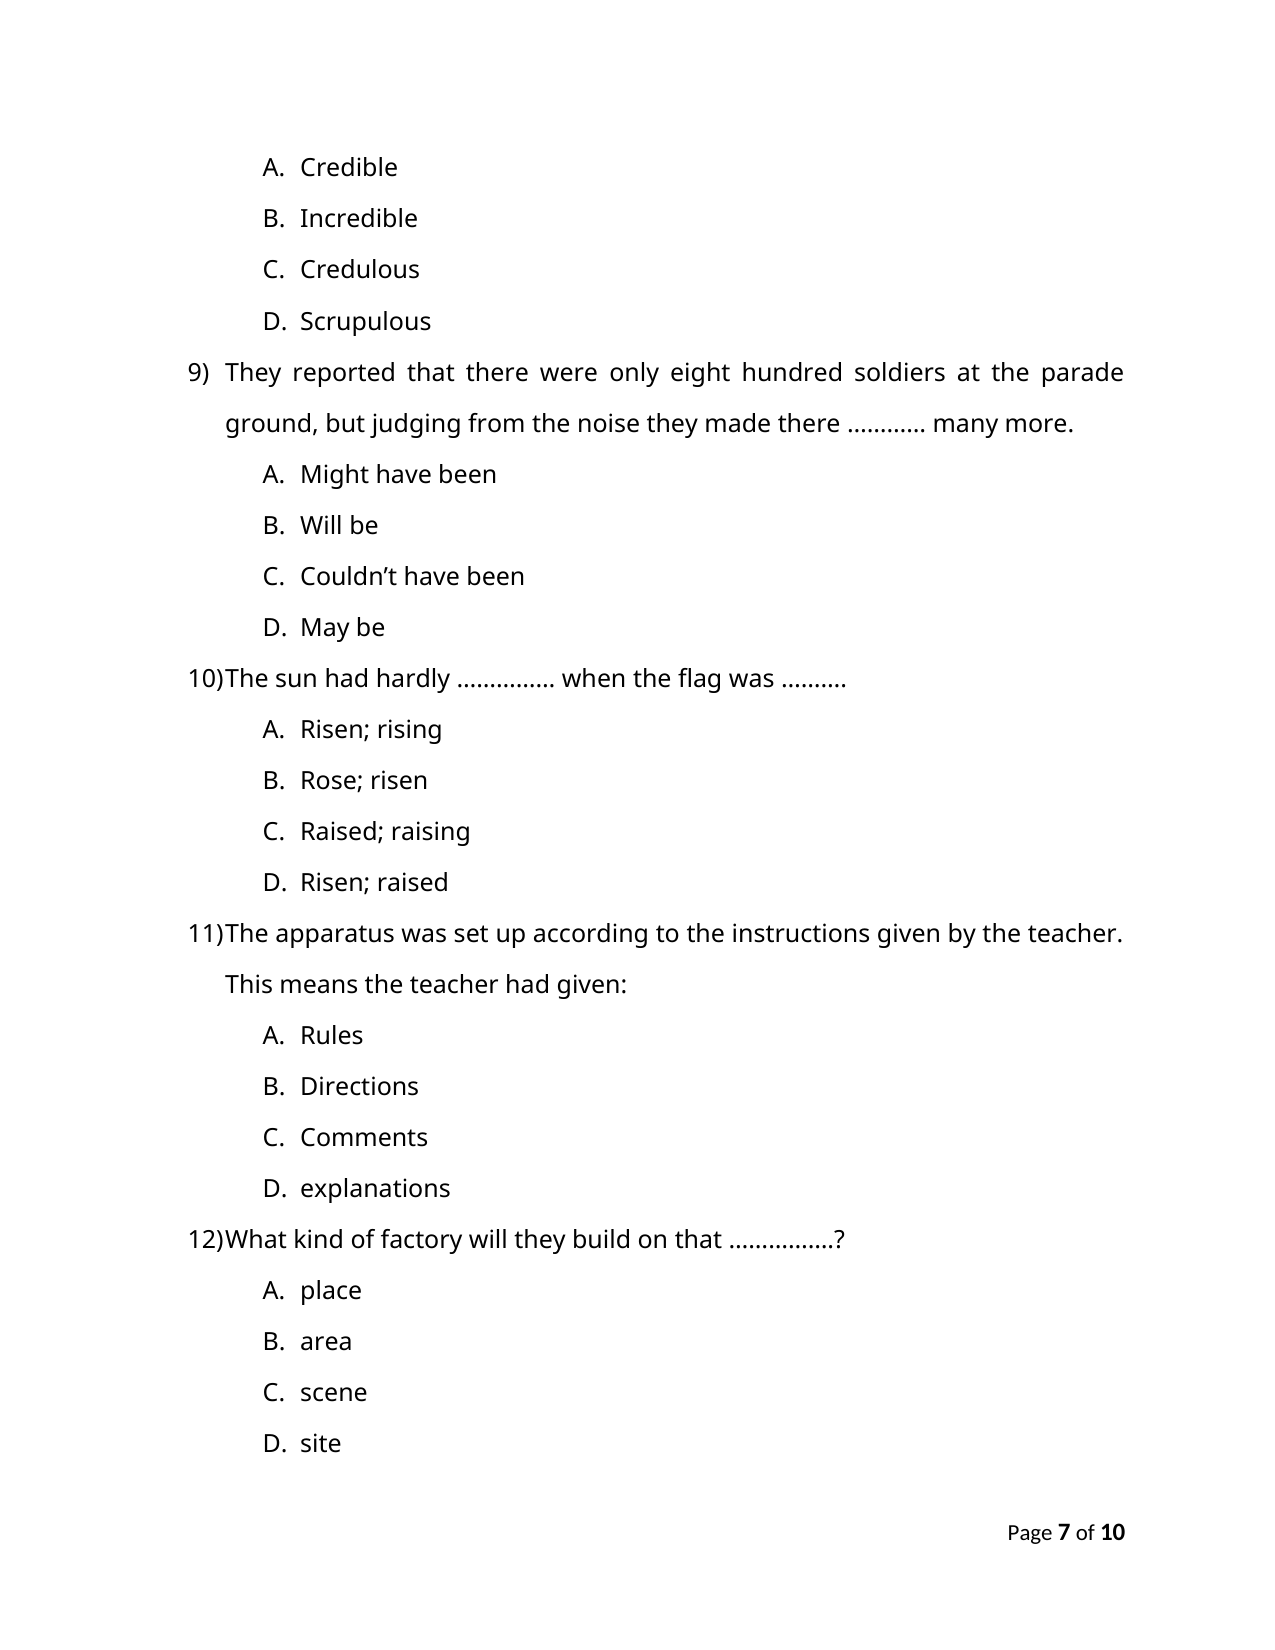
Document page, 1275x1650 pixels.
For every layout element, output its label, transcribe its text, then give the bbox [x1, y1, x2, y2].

list Risen; rising [262, 711, 1125, 746]
list Couldn’t have been [262, 558, 1125, 592]
list Risen; raised [262, 864, 1125, 899]
list Comments [262, 1120, 1125, 1154]
list The sun had hardly …………… when the flag was ………. [187, 660, 1125, 694]
list What kind of factory will they build on that …………….? [187, 1222, 1125, 1256]
list explanations [262, 1171, 1125, 1205]
list scene [262, 1375, 1125, 1409]
list Rose; risen [262, 762, 1125, 797]
list The apparatus was set up according to the instructions given by the teacher. This means the teacher had given: [187, 916, 1125, 1001]
list Will be [262, 507, 1125, 541]
list area [262, 1324, 1125, 1358]
list Credible [262, 150, 1125, 184]
list Directions [262, 1069, 1125, 1103]
list Credulous [262, 252, 1125, 286]
list Scrupulous [262, 303, 1125, 337]
list Rules [262, 1018, 1125, 1052]
list Might have been [262, 456, 1125, 490]
list place [262, 1273, 1125, 1307]
list Raised; raising [262, 813, 1125, 848]
list Incredible [262, 201, 1125, 235]
list site [262, 1426, 1125, 1460]
list They reported that there were only eight hundred soldiers at the parade ground, but judging from the noise they made there ………… many more. [187, 354, 1125, 439]
list May be [262, 609, 1125, 643]
